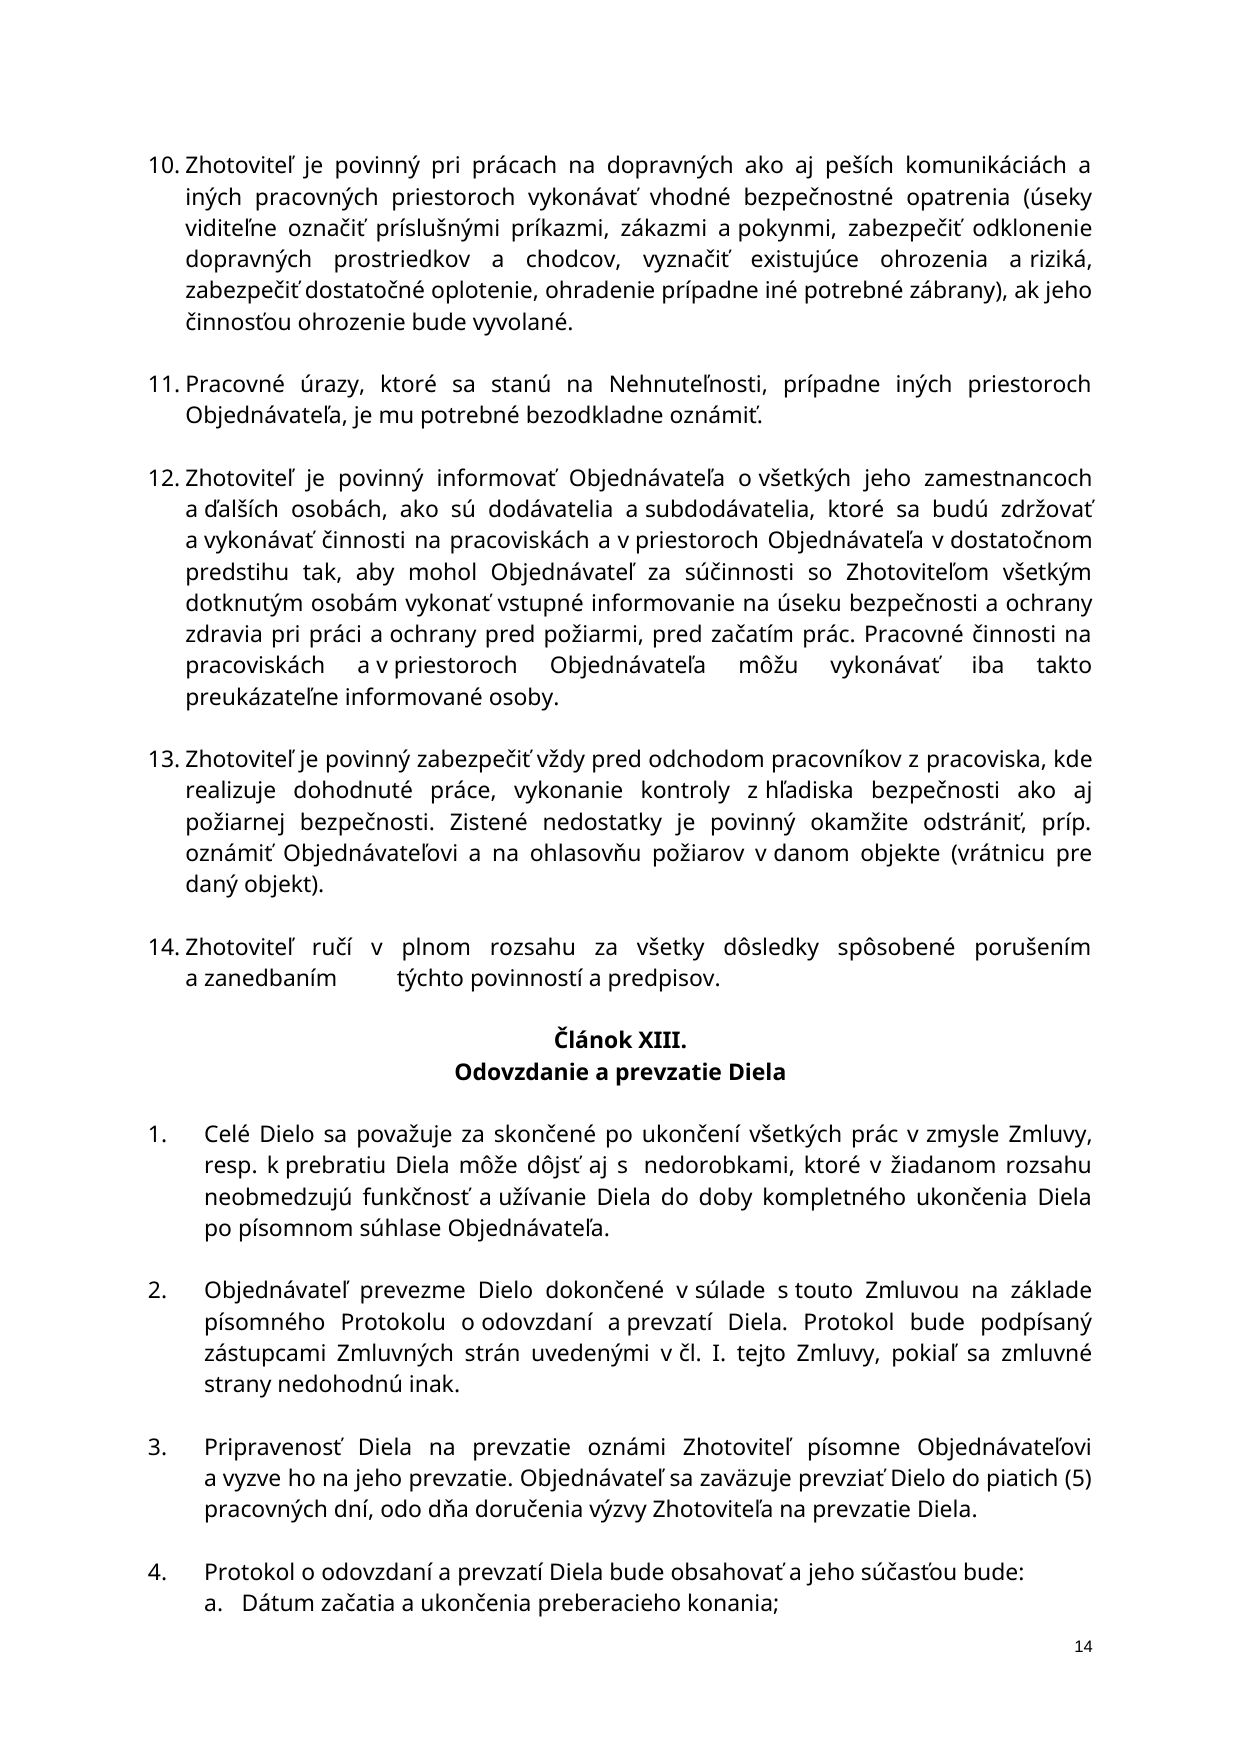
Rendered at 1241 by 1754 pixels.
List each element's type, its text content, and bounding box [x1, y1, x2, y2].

list Zhotoviteľ ručí v plnom rozsahu za všetky dôsledky spôsobené porušením a zanedbaním týchto povinností a predpisov. [148, 931, 1093, 993]
list Objednávateľ prevezme Dielo dokončené v súlade s touto Zmluvou na základe písomného Protokolu o odovzdaní a prevzatí Diela. Protokol bude podpísaný zástupcami Zmluvných strán uvedenými v čl. I. tejto Zmluvy, pokiaľ sa zmluvné strany nedohodnú inak. [148, 1274, 1093, 1399]
list Pracovné úrazy, ktoré sa stanú na Nehnuteľnosti, prípadne iných priestoroch Objednávateľa, je mu potrebné bezodkladne oznámiť. [148, 368, 1093, 431]
text Článok XIII. [148, 1024, 1093, 1056]
list Zhotoviteľ je povinný zabezpečiť vždy pred odchodom pracovníkov z pracoviska, kde realizuje dohodnuté práce, vykonanie kontroly z hľadiska bezpečnosti ako aj požiarnej bezpečnosti. Zistené nedostatky je povinný okamžite odstrániť, príp. oznámiť Objednávateľovi a na ohlasovňu požiarov v danom objekte (vrátnicu pre daný objekt). [148, 743, 1093, 899]
list Protokol o odovzdaní a prevzatí Diela bude obsahovať a jeho súčasťou bude: [148, 1556, 1093, 1587]
list Zhotoviteľ je povinný informovať Objednávateľa o všetkých jeho zamestnancoch a ďalších osobách, ako sú dodávatelia a subdodávatelia, ktoré sa budú zdržovať a vykonávať činnosti na pracoviskách a v priestoroch Objednávateľa v dostatočnom predstihu tak, aby mohol Objednávateľ za súčinnosti so Zhotoviteľom všetkým dotknutým osobám vykonať vstupné informovanie na úseku bezpečnosti a ochrany zdravia pri práci a ochrany pred požiarmi, pred začatím prác. Pracovné činnosti na pracoviskách a v priestoroch Objednávateľa môžu vykonávať iba takto preukázateľne informované osoby. [148, 462, 1093, 712]
list Dátum začatia a ukončenia preberacieho konania; [204, 1587, 1093, 1618]
list Zhotoviteľ je povinný pri prácach na dopravných ako aj peších komunikáciách a iných pracovných priestoroch vykonávať vhodné bezpečnostné opatrenia (úseky viditeľne označiť príslušnými príkazmi, zákazmi a pokynmi, zabezpečiť odklonenie dopravných prostriedkov a chodcov, vyznačiť existujúce ohrozenia a riziká, zabezpečiť dostatočné oplotenie, ohradenie prípadne iné potrebné zábrany), ak jeho činnosťou ohrozenie bude vyvolané. [148, 149, 1093, 337]
list Celé Dielo sa považuje za skončené po ukončení všetkých prác v zmysle Zmluvy, resp. k prebratiu Diela môže dôjsť aj s nedorobkami, ktoré v žiadanom rozsahu neobmedzujú funkčnosť a užívanie Diela do doby kompletného ukončenia Diela po písomnom súhlase Objednávateľa. [148, 1118, 1093, 1243]
text Odovzdanie a prevzatie Diela [148, 1056, 1093, 1087]
list Pripravenosť Diela na prevzatie oznámi Zhotoviteľ písomne Objednávateľovi a vyzve ho na jeho prevzatie. Objednávateľ sa zaväzuje prevziať Dielo do piatich (5) pracovných dní, odo dňa doručenia výzvy Zhotoviteľa na prevzatie Diela. [148, 1431, 1093, 1524]
